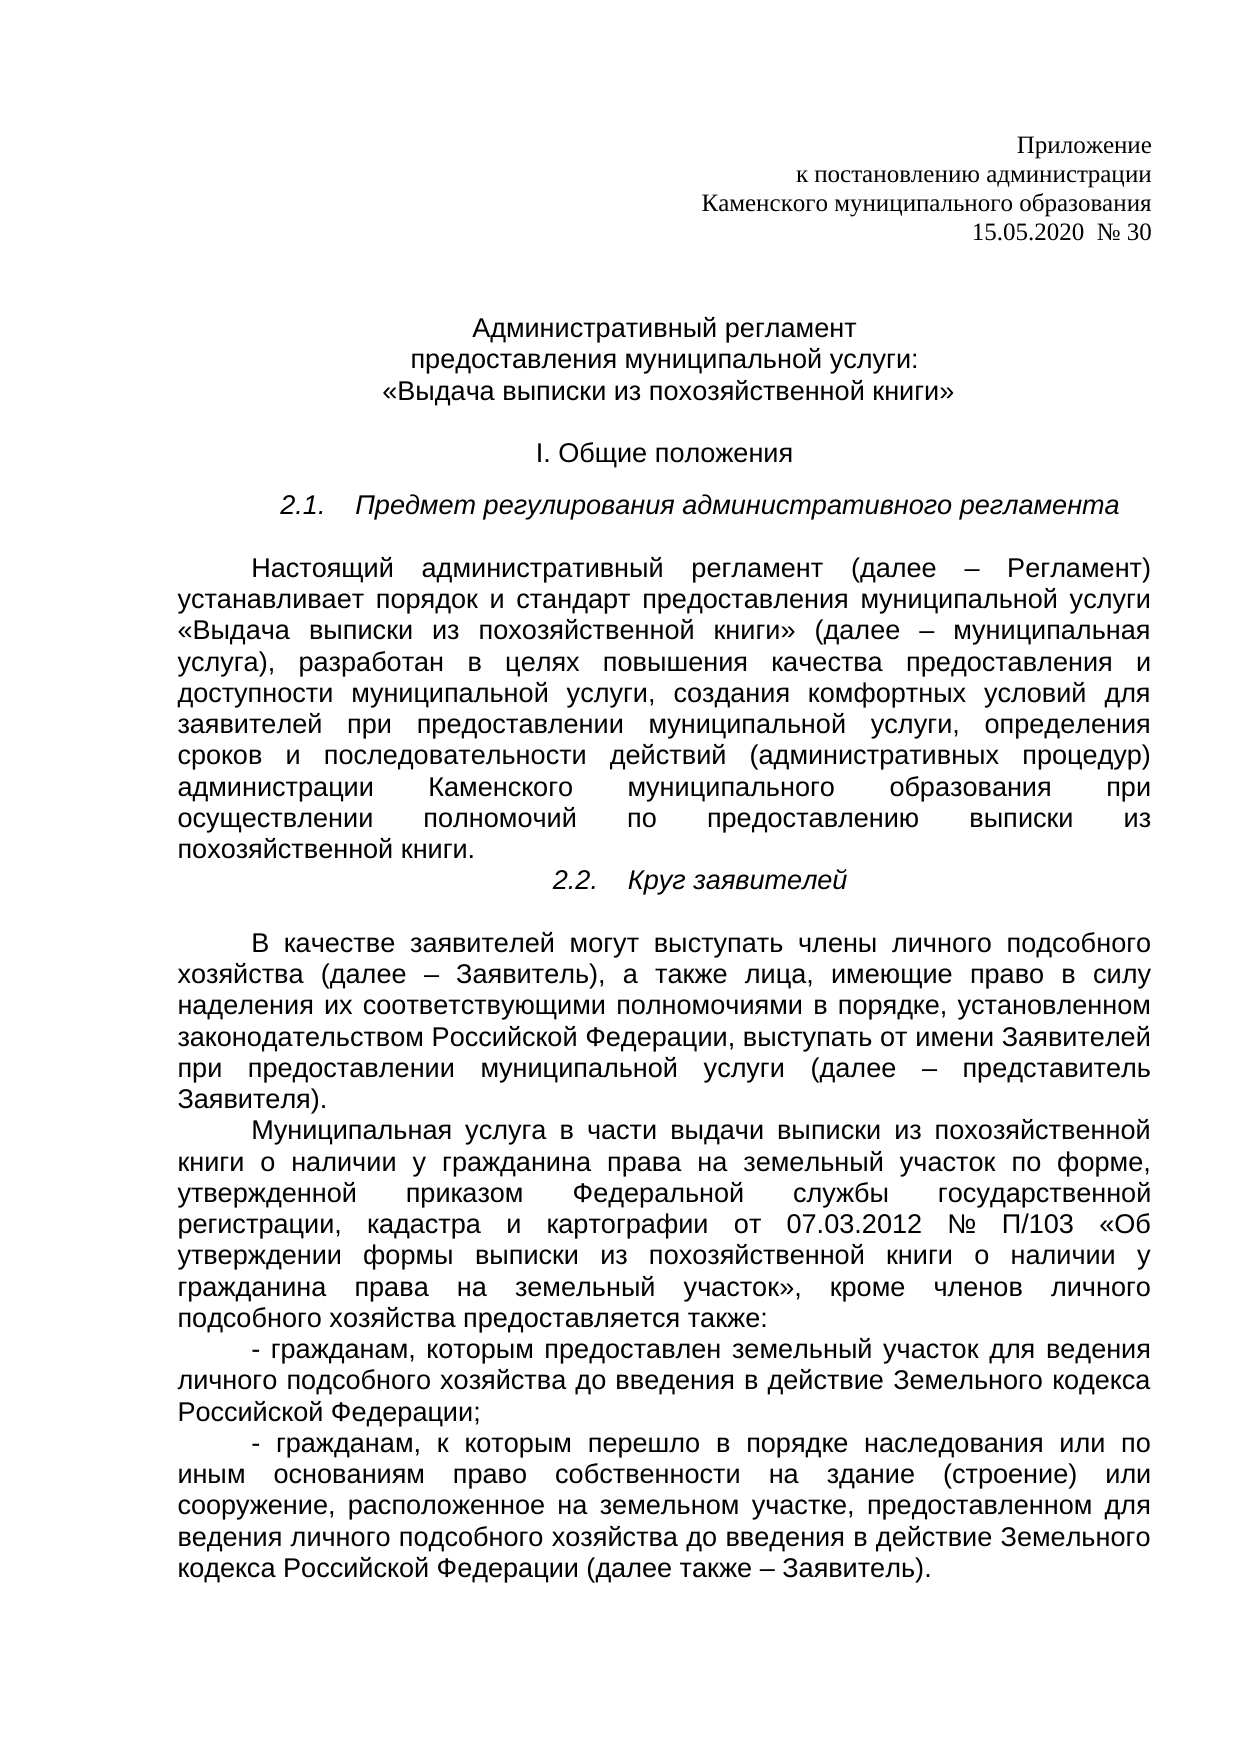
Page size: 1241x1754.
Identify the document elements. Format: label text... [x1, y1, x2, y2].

list Круг заявителей [251, 864, 1152, 896]
text Каменского муниципального образования [177, 188, 1152, 217]
text Настоящий административный регламент (далее – Регламент) устанавливает порядок и стандарт предоставления муниципальной услуги «Выдача выписки из похозяйственной книги» (далее – муниципальная услуга), разработан в целях повышения качества предоставления и доступности муниципальной услуги, создания комфортных условий для заявителей при предоставлении муниципальной услуги, определения сроков и последовательности действий (административных процедур) администрации Каменского муниципального образования при осуществлении полномочий по предоставлению выписки из похозяйственной книги. [177, 552, 1152, 864]
text - гражданам, которым предоставлен земельный участок для ведения личного подсобного хозяйства до введения в действие Земельного кодекса Российской Федерации; [177, 1333, 1152, 1427]
text предоставления муниципальной услуги: [177, 343, 1152, 375]
text Приложение [177, 131, 1152, 159]
list Предмет регулирования административного регламента [251, 489, 1152, 521]
text к постановлению администрации [177, 159, 1152, 188]
text 15.05.2020 № 30 [177, 217, 1152, 246]
text «Выдача выписки из похозяйственной книги» [177, 375, 1152, 406]
text Муниципальная услуга в части выдачи выписки из похозяйственной книги о наличии у гражданина права на земельный участок по форме, утвержденной приказом Федеральной службы государственной регистрации, кадастра и картографии от 07.03.2012 № П/103 «Об утверждении формы выписки из похозяйственной книги о наличии у гражданина права на земельный участок», кроме членов личного подсобного хозяйства предоставляется также: [177, 1114, 1152, 1333]
text В качестве заявителей могут выступать члены личного подсобного хозяйства (далее – Заявитель), а также лица, имеющие право в силу наделения их соответствующими полномочиями в порядке, установленном законодательством Российской Федерации, выступать от имени Заявителей при предоставлении муниципальной услуги (далее – представитель Заявителя). [177, 927, 1152, 1114]
text Административный регламент [177, 312, 1152, 343]
text - гражданам, к которым перешло в порядке наследования или по иным основаниям право собственности на здание (строение) или сооружение, расположенное на земельном участке, предоставленном для ведения личного подсобного хозяйства до введения в действие Земельного кодекса Российской Федерации (далее также – Заявитель). [177, 1427, 1152, 1583]
text I. Общие положения [177, 437, 1152, 468]
